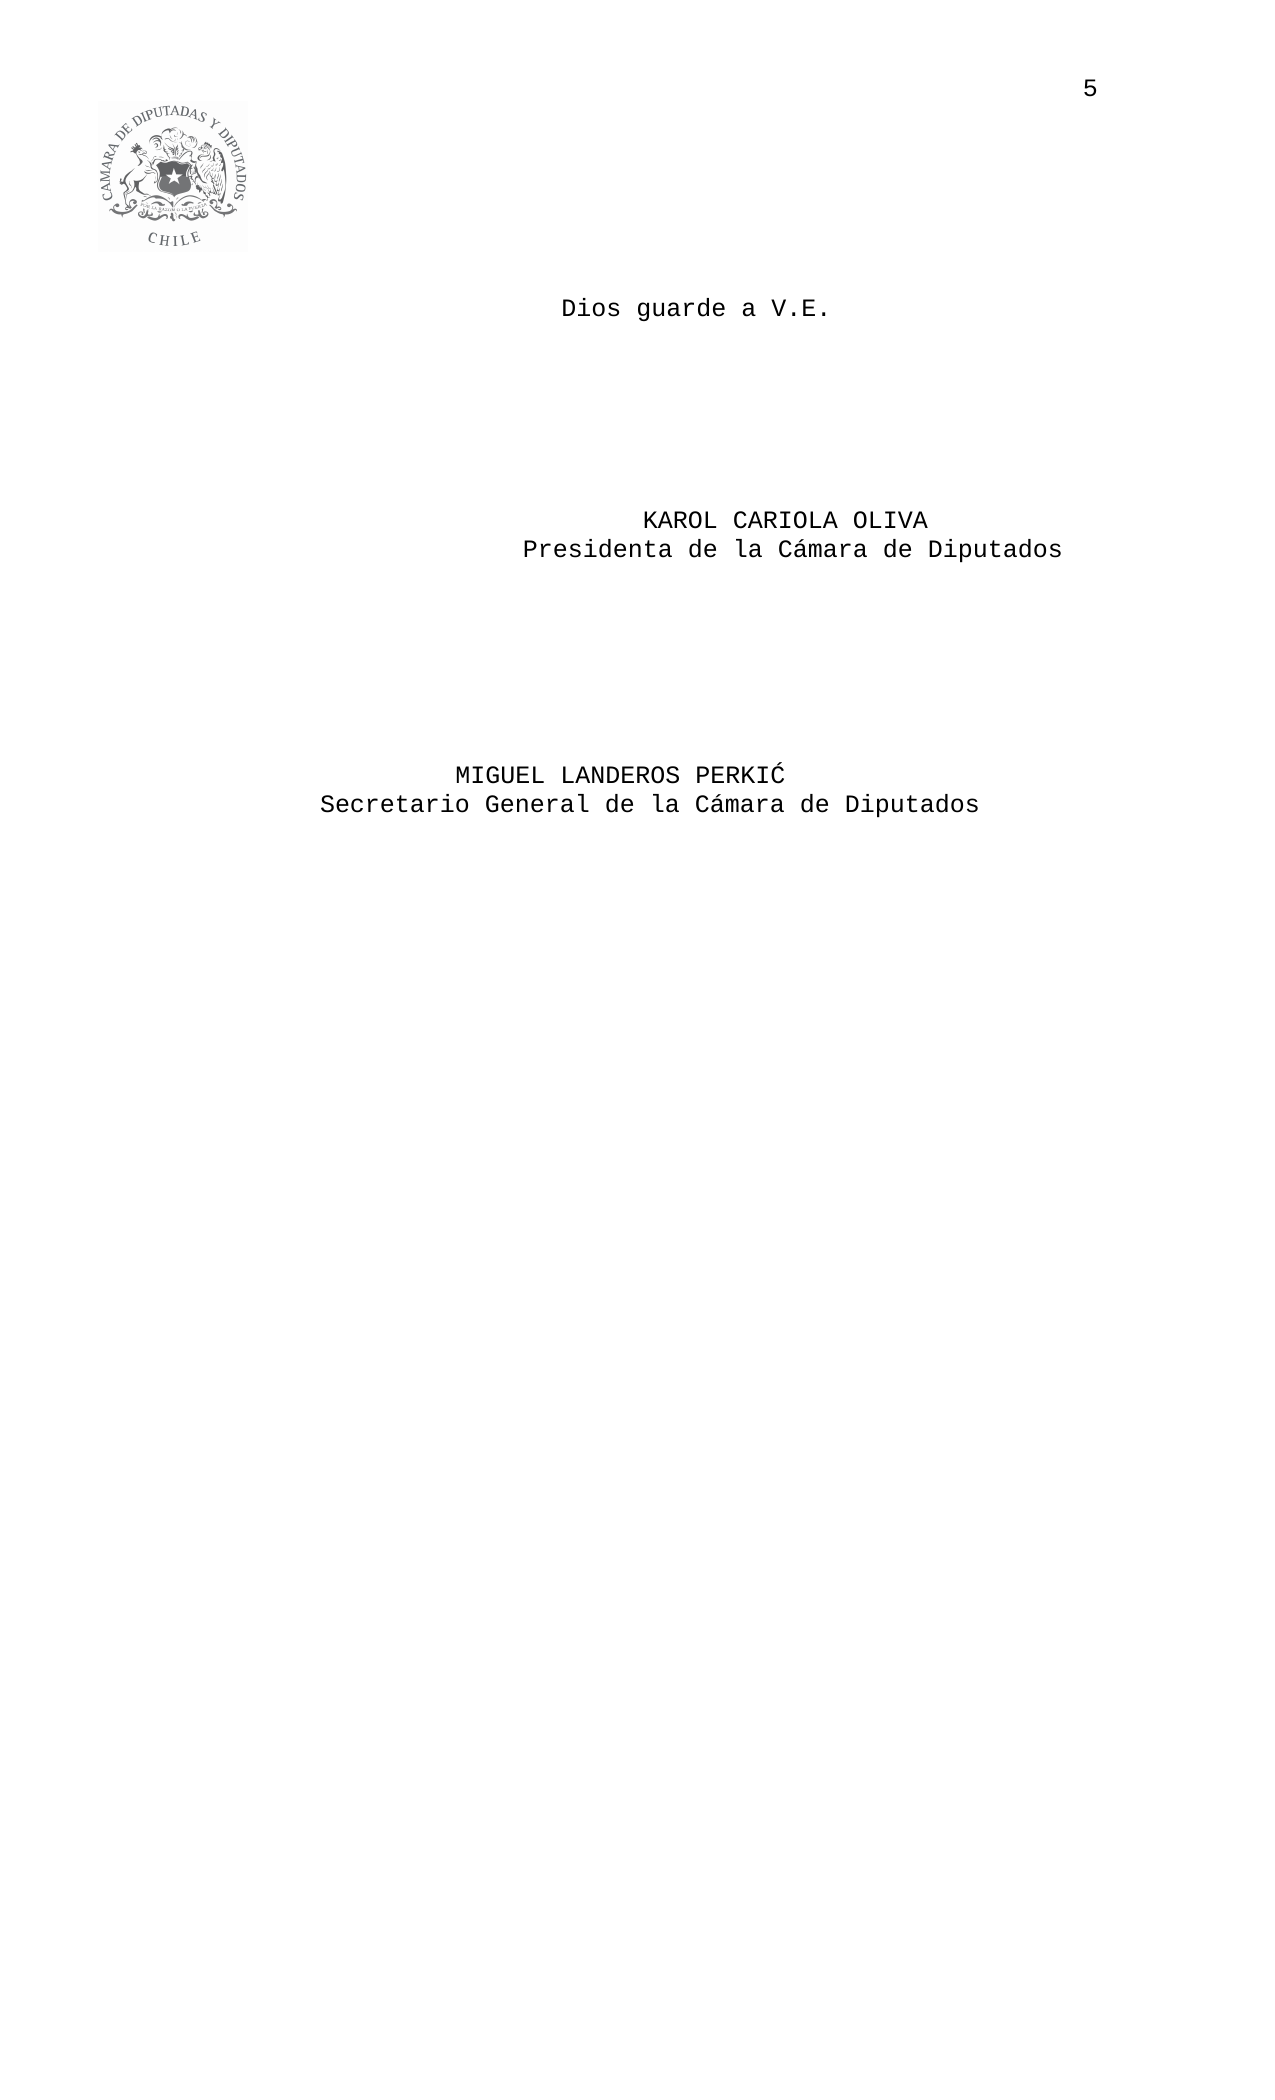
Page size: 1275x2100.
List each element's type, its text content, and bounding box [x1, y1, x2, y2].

text Dios guarde a V.E. [295, 295, 1098, 324]
text MIGUEL LANDEROS PERKIĆ [295, 763, 945, 791]
picture [97, 101, 249, 252]
text Presidenta de la Cámara de Diputados [295, 536, 1098, 564]
text KAROL CARIOLA OLIVA [472, 508, 1098, 536]
text Secretario General de la Cámara de Diputados [295, 791, 1004, 819]
